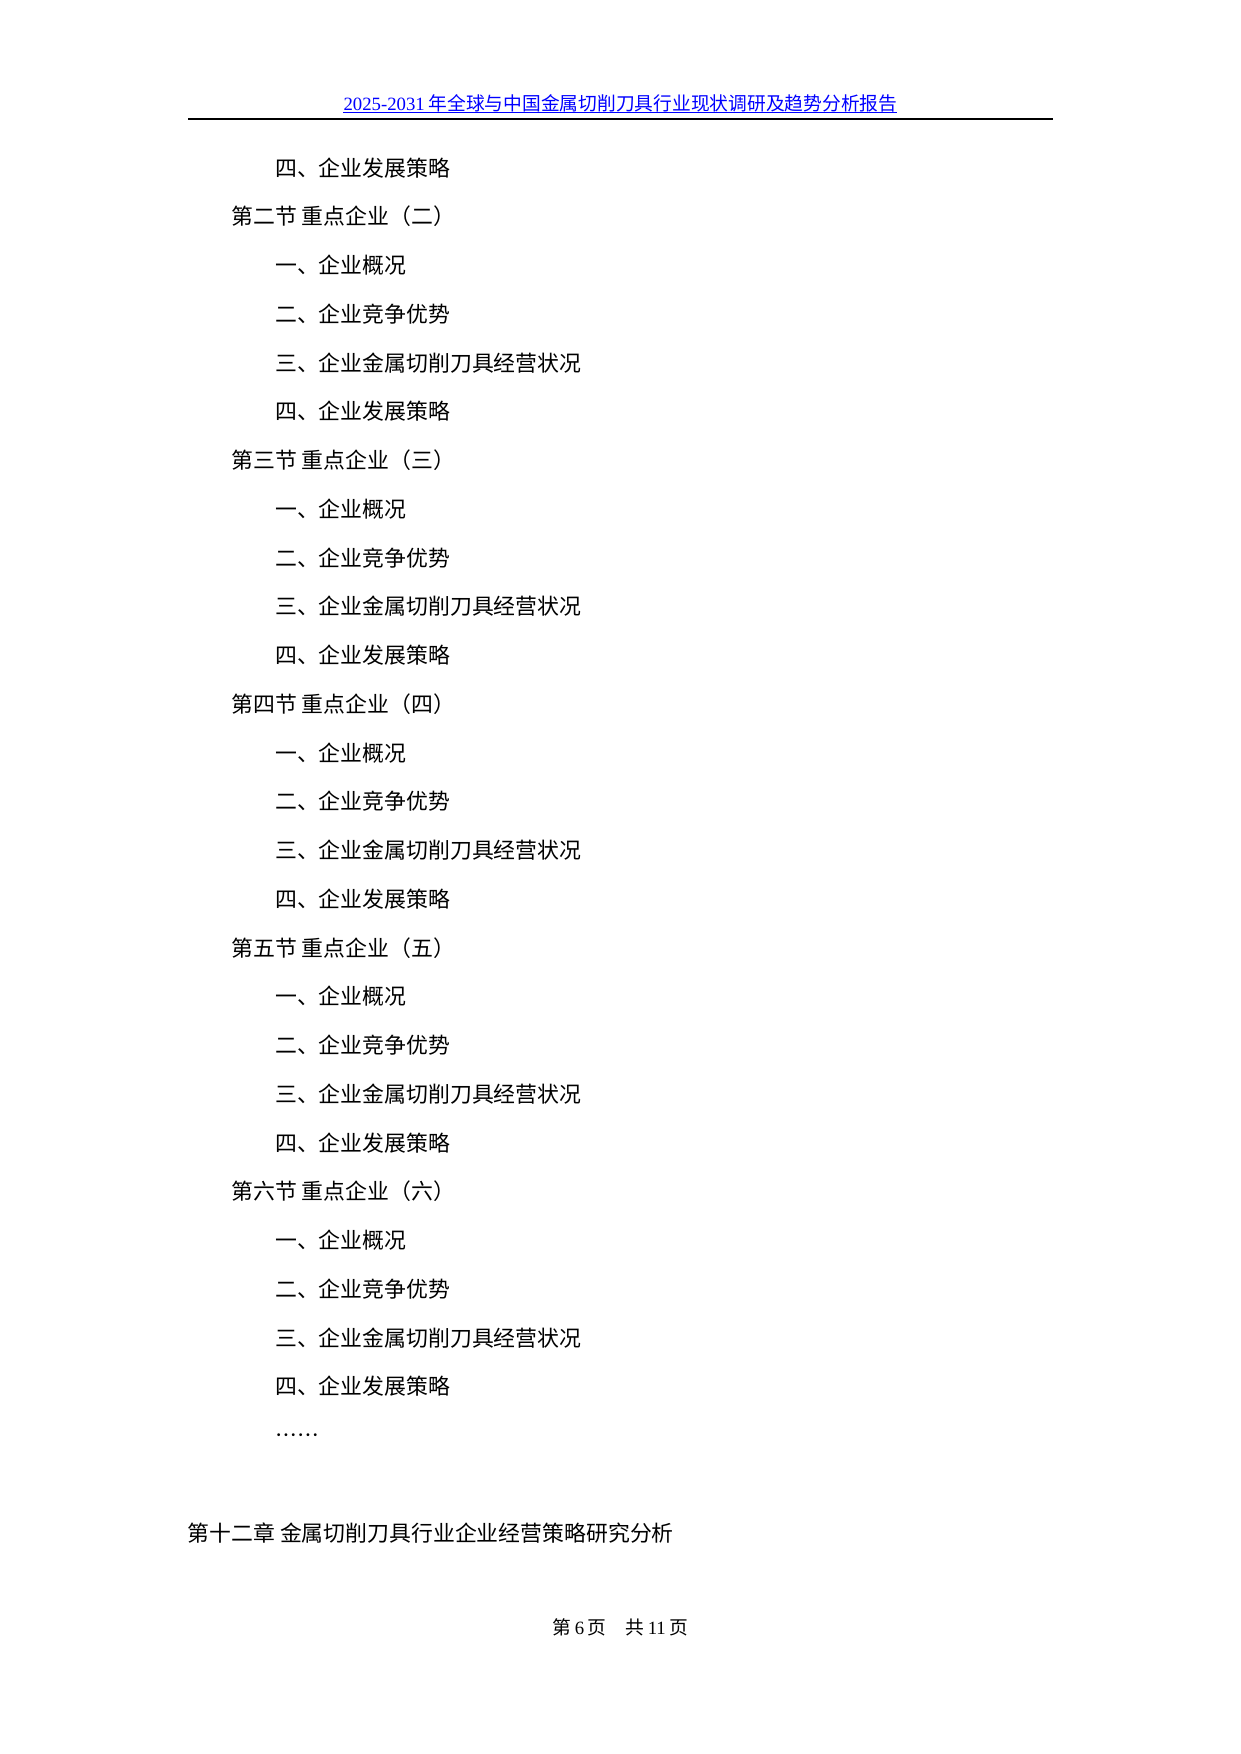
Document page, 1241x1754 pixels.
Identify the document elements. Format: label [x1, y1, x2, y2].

text [187, 150, 1053, 1548]
